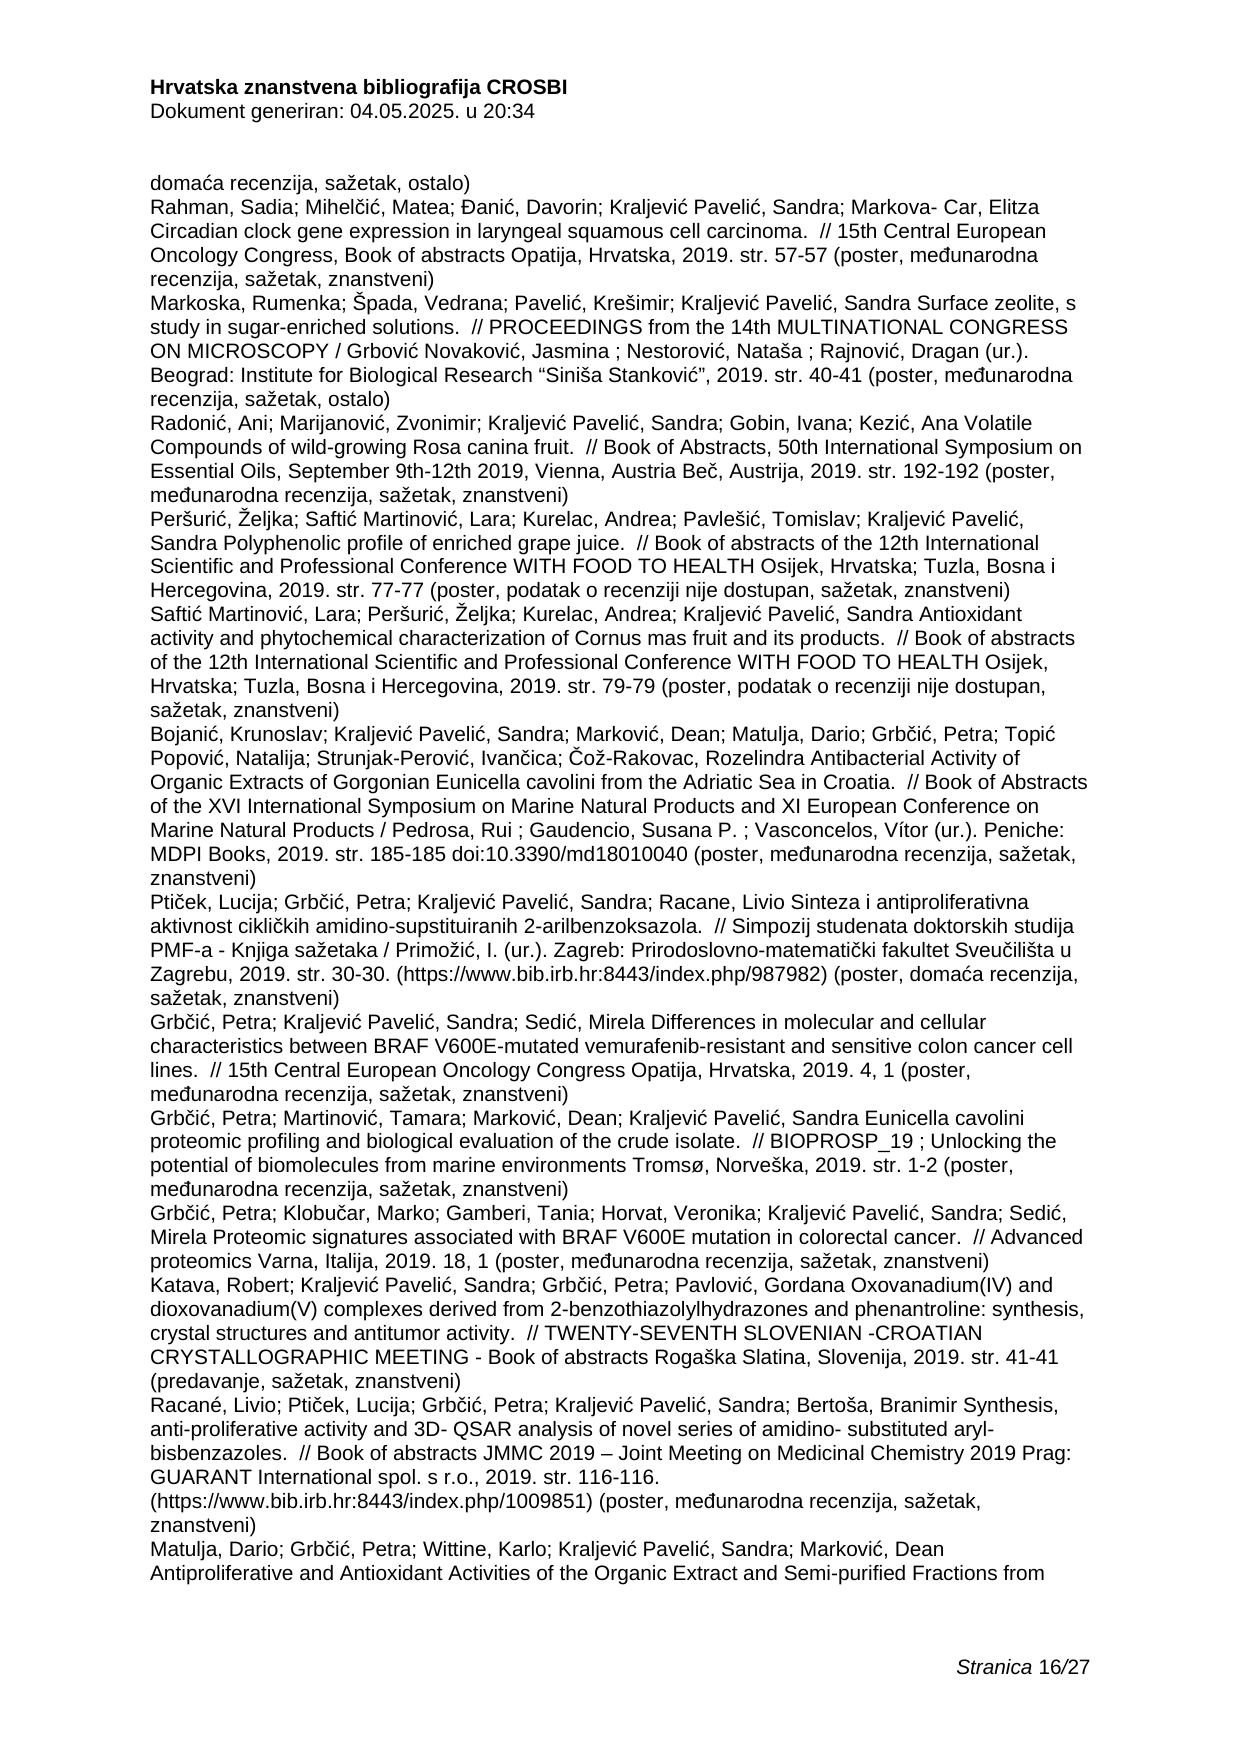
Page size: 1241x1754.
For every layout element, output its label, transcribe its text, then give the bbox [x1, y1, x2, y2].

text Markoska, Rumenka; Špada, Vedrana; Pavelić, Krešimir; Kraljević Pavelić, Sandra [150, 291, 1090, 411]
text Grbčić, Petra; Klobučar, Marko; Gamberi, Tania; Horvat, Veronika; Kraljević Pavelić, Sandra; Sedić, Mirela [150, 1201, 1090, 1273]
text Grbčić, Petra; Kraljević Pavelić, Sandra; Sedić, Mirela [150, 1009, 1090, 1105]
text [150, 171, 1090, 195]
text Radonić, Ani; Marijanović, Zvonimir; Kraljević Pavelić, Sandra; Gobin, Ivana; Kezić, Ana [150, 411, 1090, 506]
text Katava, Robert; Kraljević Pavelić, Sandra; Grbčić, Petra; Pavlović, Gordana [150, 1273, 1090, 1393]
text Bojanić, Krunoslav; Kraljević Pavelić, Sandra; Marković, Dean; Matulja, Dario; Grbčić, Petra; Topić Popović, Natalija; Strunjak-Perović, Ivančica; Čož-Rakovac, Rozelindra [150, 722, 1090, 890]
text Saftić Martinović, Lara; Peršurić, Željka; Kurelac, Andrea; Kraljević Pavelić, Sandra [150, 602, 1090, 722]
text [150, 1537, 1090, 1584]
text Rahman, Sadia; Mihelčić, Matea; Đanić, Davorin; Kraljević Pavelić, Sandra; Markova- Car, Elitza [150, 195, 1090, 291]
text Grbčić, Petra; Martinović, Tamara; Marković, Dean; Kraljević Pavelić, Sandra [150, 1105, 1090, 1201]
text Ptiček, Lucija; Grbčić, Petra; Kraljević Pavelić, Sandra; Racane, Livio [150, 890, 1090, 1009]
text Peršurić, Željka; Saftić Martinović, Lara; Kurelac, Andrea; Pavlešić, Tomislav; Kraljević Pavelić, Sandra [150, 506, 1090, 602]
text Racané, Livio; Ptiček, Lucija; Grbčić, Petra; Kraljević Pavelić, Sandra; Bertoša, Branimir [150, 1393, 1090, 1537]
